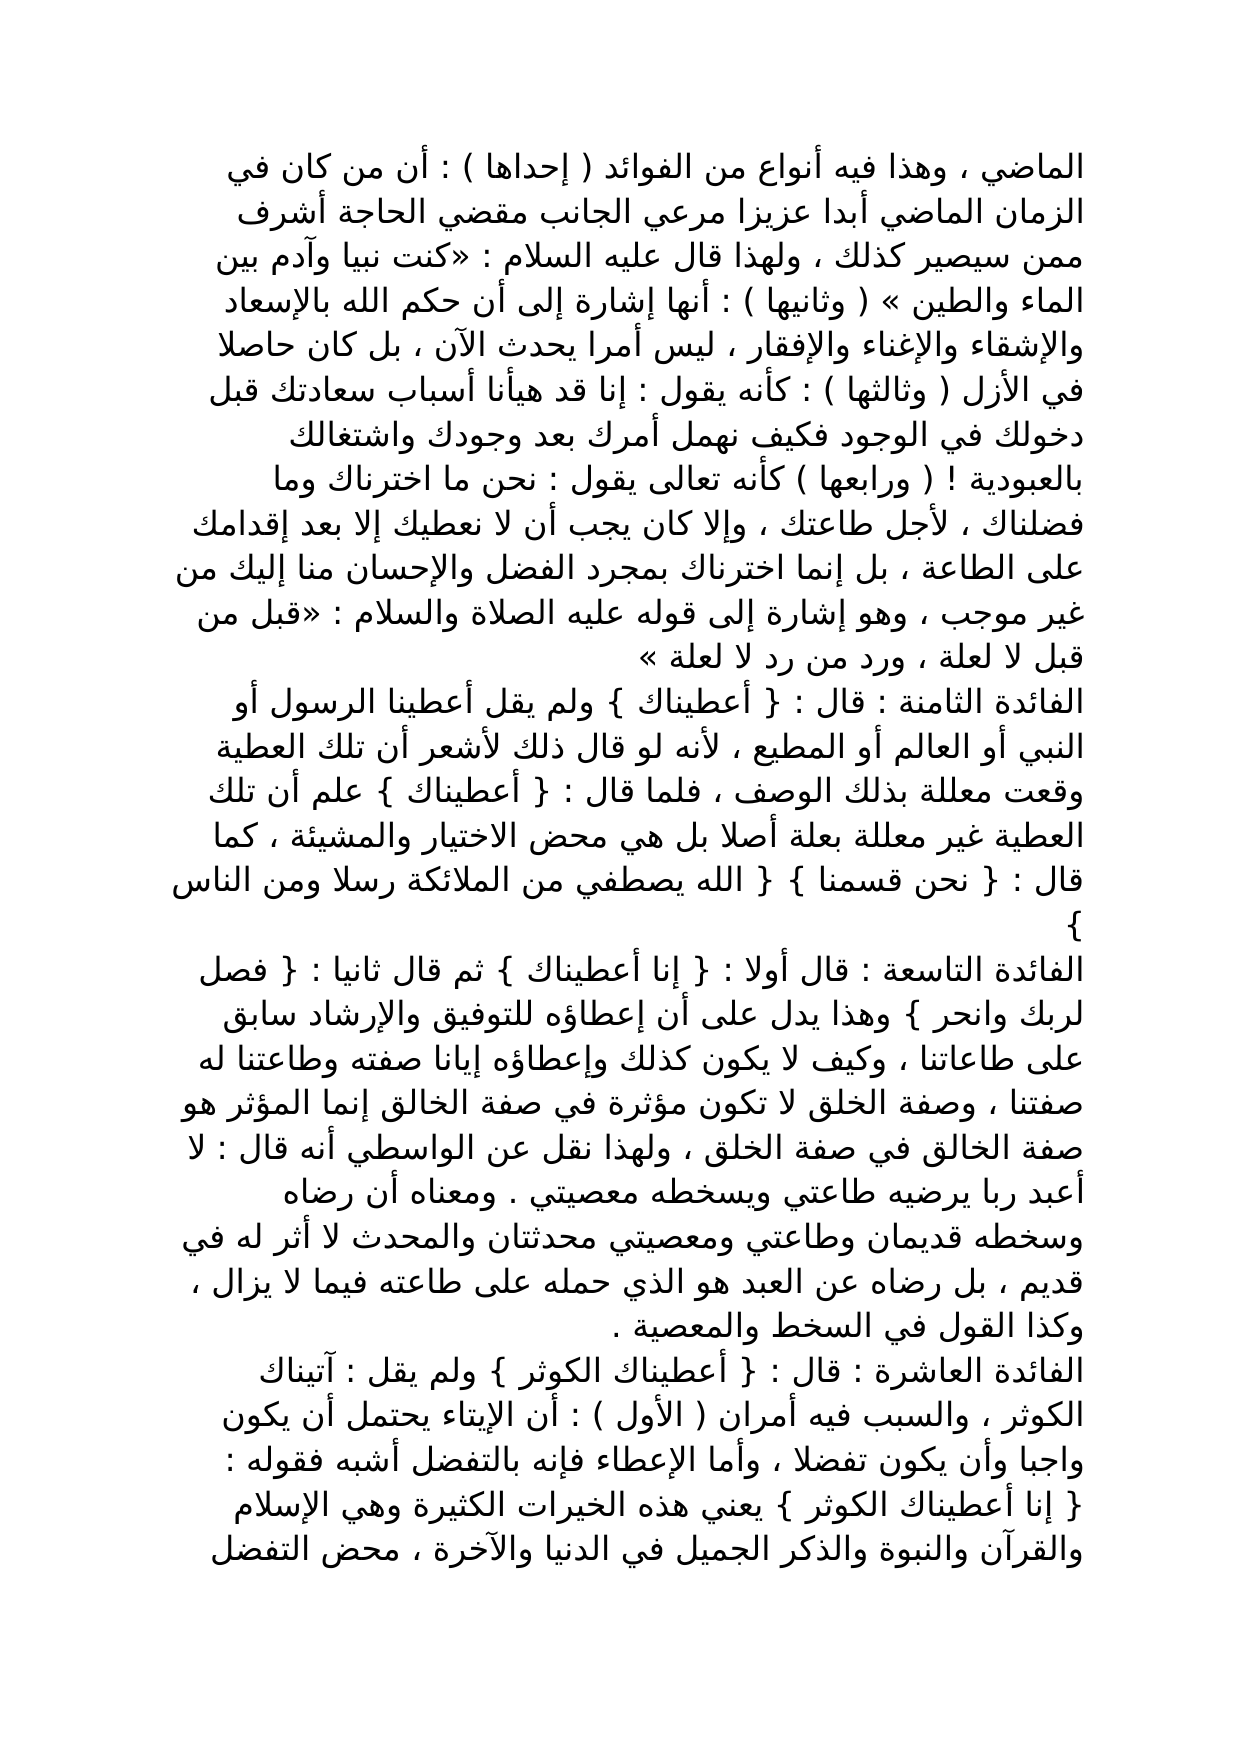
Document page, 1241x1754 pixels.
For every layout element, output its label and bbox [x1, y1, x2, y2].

text [171, 148, 1085, 1568]
